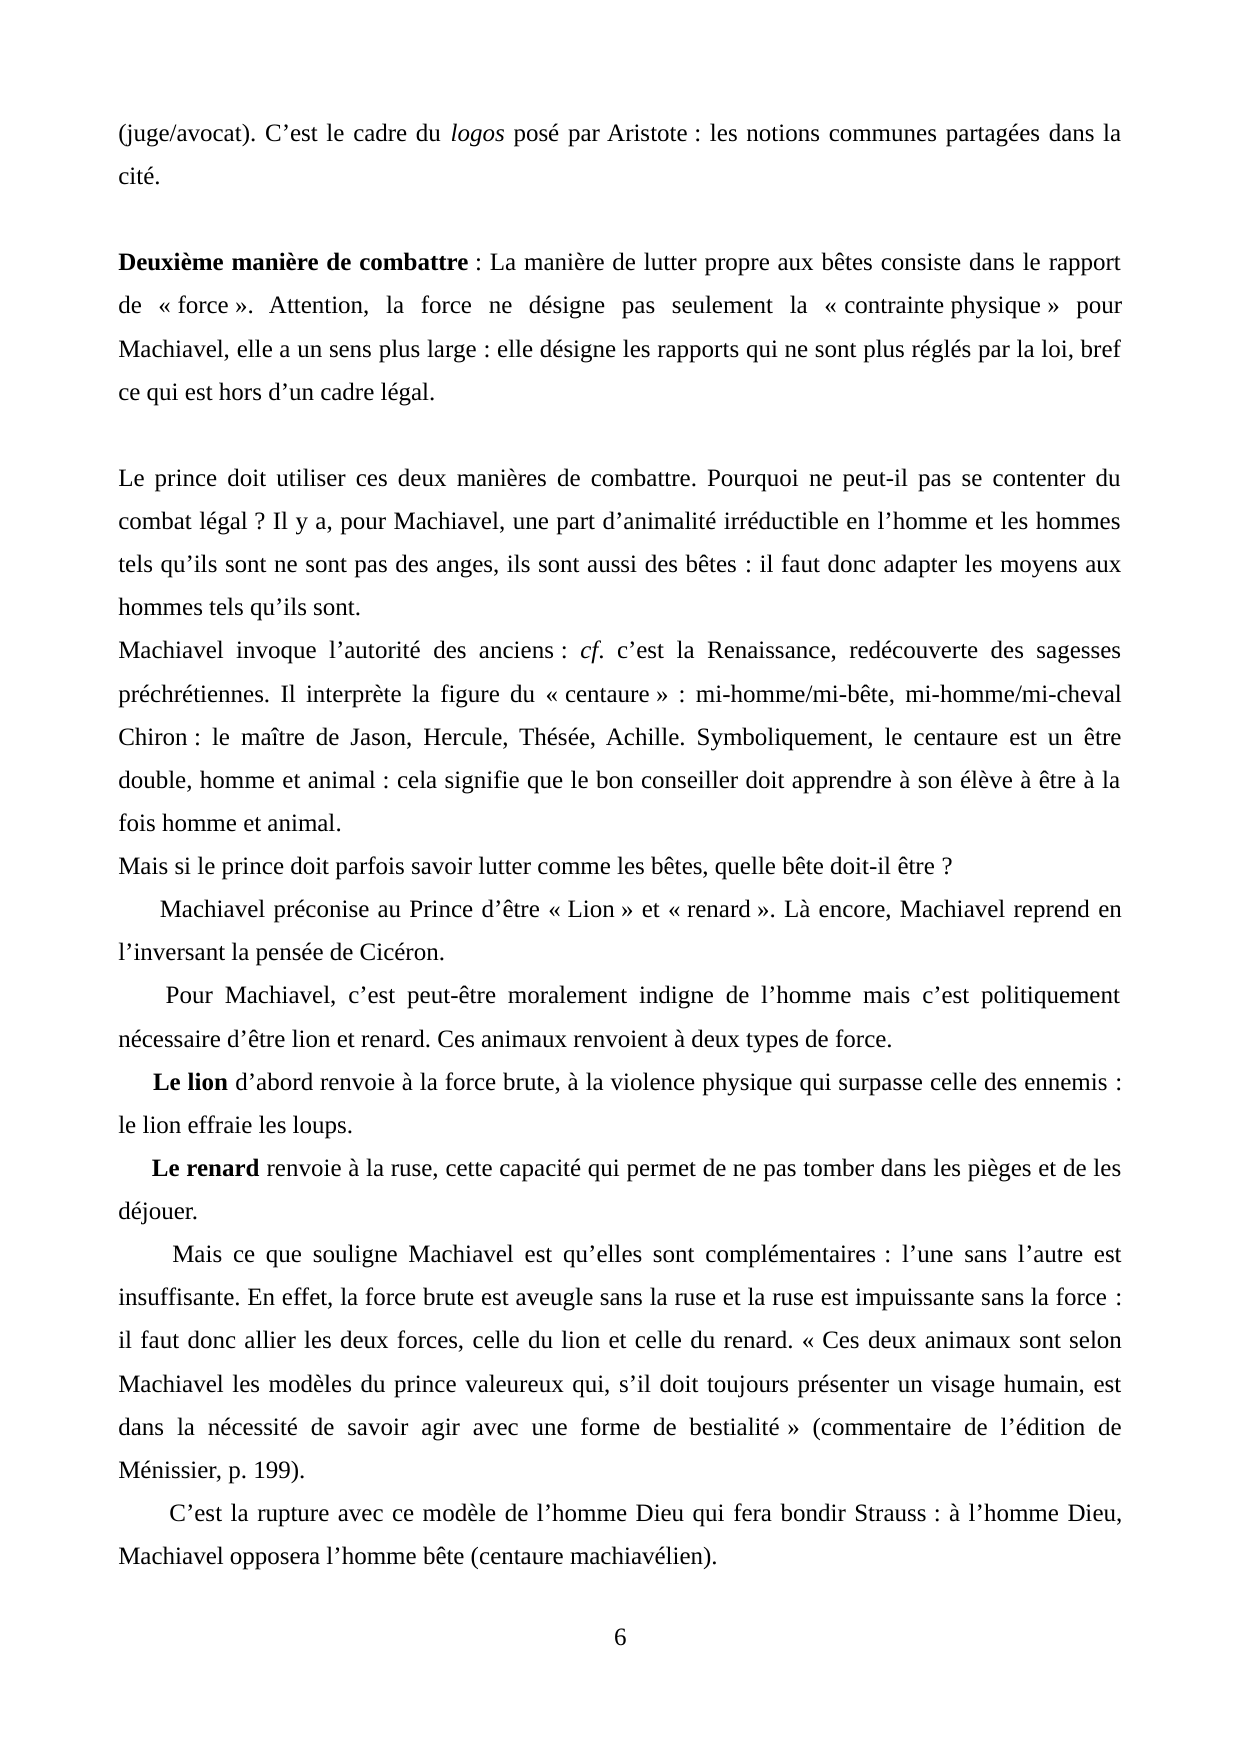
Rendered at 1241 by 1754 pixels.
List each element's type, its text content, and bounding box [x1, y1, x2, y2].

text Mais ce que souligne Machiavel est qu’elles sont complémentaires : l’une sans l’autre est insuffisante. En effet, la force brute est aveugle sans la ruse et la ruse est impuissante sans la force : il faut donc allier les deux forces, celle du lion et celle du renard. « Ces deux animaux sont selon Machiavel les modèles du prince valeureux qui, s’il doit toujours présenter un visage humain, est dans la nécessité de savoir agir avec une forme de bestialité » (commentaire de l’édition de Ménissier, p. 199). [118, 1239, 1122, 1484]
text Machiavel invoque l’autorité des anciens : cf. c’est la Renaissance, redécouverte des sagesses préchrétiennes. Il interprète la figure du « centaure » : mi-homme/mi-bête, mi-homme/mi-cheval Chiron : le maître de Jason, Hercule, Thésée, Achille. Symboliquement, le centaure est un être double, homme et animal : cela signifie que le bon conseiller doit apprendre à son élève à être à la fois homme et animal. [118, 636, 1122, 837]
text Mais si le prince doit parfois savoir lutter comme les bêtes, quelle bête doit-il être ? [118, 851, 1122, 880]
text Pour Machiavel, c’est peut-être moralement indigne de l’homme mais c’est politiquement nécessaire d’être lion et renard. Ces animaux renvoient à deux types de force. [118, 981, 1122, 1052]
text Machiavel préconise au Prince d’être « Lion » et « renard ». Là encore, Machiavel reprend en l’inversant la pensée de Cicéron. [118, 894, 1122, 966]
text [118, 118, 1122, 190]
text Le prince doit utiliser ces deux manières de combattre. Pourquoi ne peut-il pas se contenter du combat légal ? Il y a, pour Machiavel, une part d’animalité irréductible en l’homme et les hommes tels qu’ils sont ne sont pas des anges, ils sont aussi des bêtes : il faut donc adapter les moyens aux hommes tels qu’ils sont. [118, 463, 1122, 621]
text Deuxième manière de combattre : La manière de lutter propre aux bêtes consiste dans le rapport de « force ». Attention, la force ne désigne pas seulement la « contrainte physique » pour Machiavel, elle a un sens plus large : elle désigne les rapports qui ne sont plus réglés par la loi, bref ce qui est hors d’un cadre légal. [118, 247, 1122, 406]
text Le renard renvoie à la ruse, cette capacité qui permet de ne pas tomber dans les pièges et de les déjouer. [118, 1153, 1122, 1225]
text Le lion d’abord renvoie à la force brute, à la violence physique qui surpasse celle des ennemis : le lion effraie les loups. [118, 1067, 1122, 1139]
text C’est la rupture avec ce modèle de l’homme Dieu qui fera bondir Strauss : à l’homme Dieu, Machiavel opposera l’homme bête (centaure machiavélien). [118, 1498, 1122, 1570]
